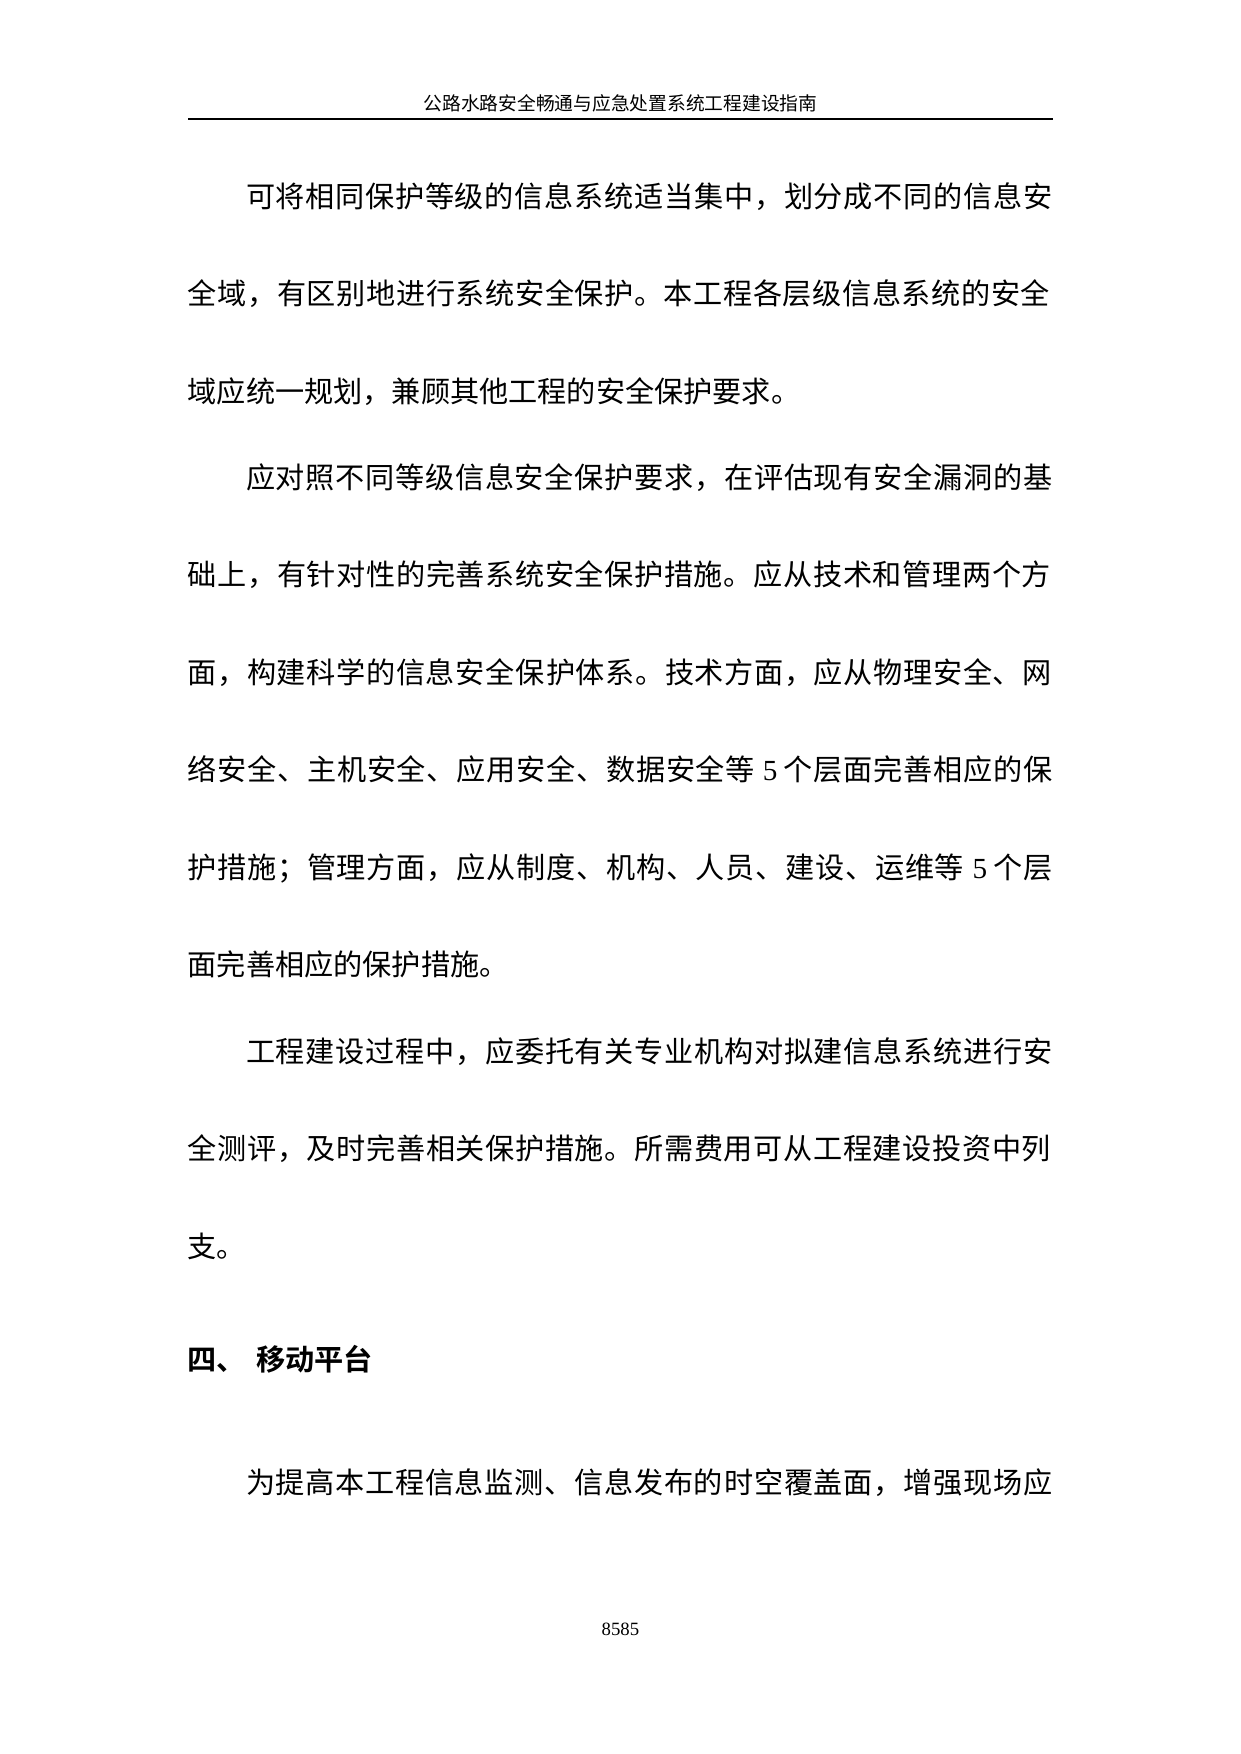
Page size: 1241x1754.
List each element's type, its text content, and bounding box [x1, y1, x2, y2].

text 应对照不同等级信息安全保护要求，在评估现有安全漏洞的基础上，有针对性的完善系统安全保护措施。应从技术和管理两个方面，构建科学的信息安全保护体系。技术方面，应从物理安全、网络安全、主机安全、应用安全、数据安全等5个层面完善相应的保护措施；管理方面，应从制度、机构、人员、建设、运维等5个层面完善相应的保护措施。 [187, 443, 1053, 996]
text 工程建设过程中，应委托有关专业机构对拟建信息系统进行安全测评，及时完善相关保护措施。所需费用可从工程建设投资中列支。 [187, 1017, 1053, 1277]
text 可将相同保护等级的信息系统适当集中，划分成不同的信息安全域，有区别地进行系统安全保护。各层级信息系统的安全域应统一规划，兼顾其他工程的安全保护要求。 [187, 162, 1053, 422]
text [187, 1448, 1053, 1513]
subtitle 移动平台 [187, 1325, 1053, 1390]
